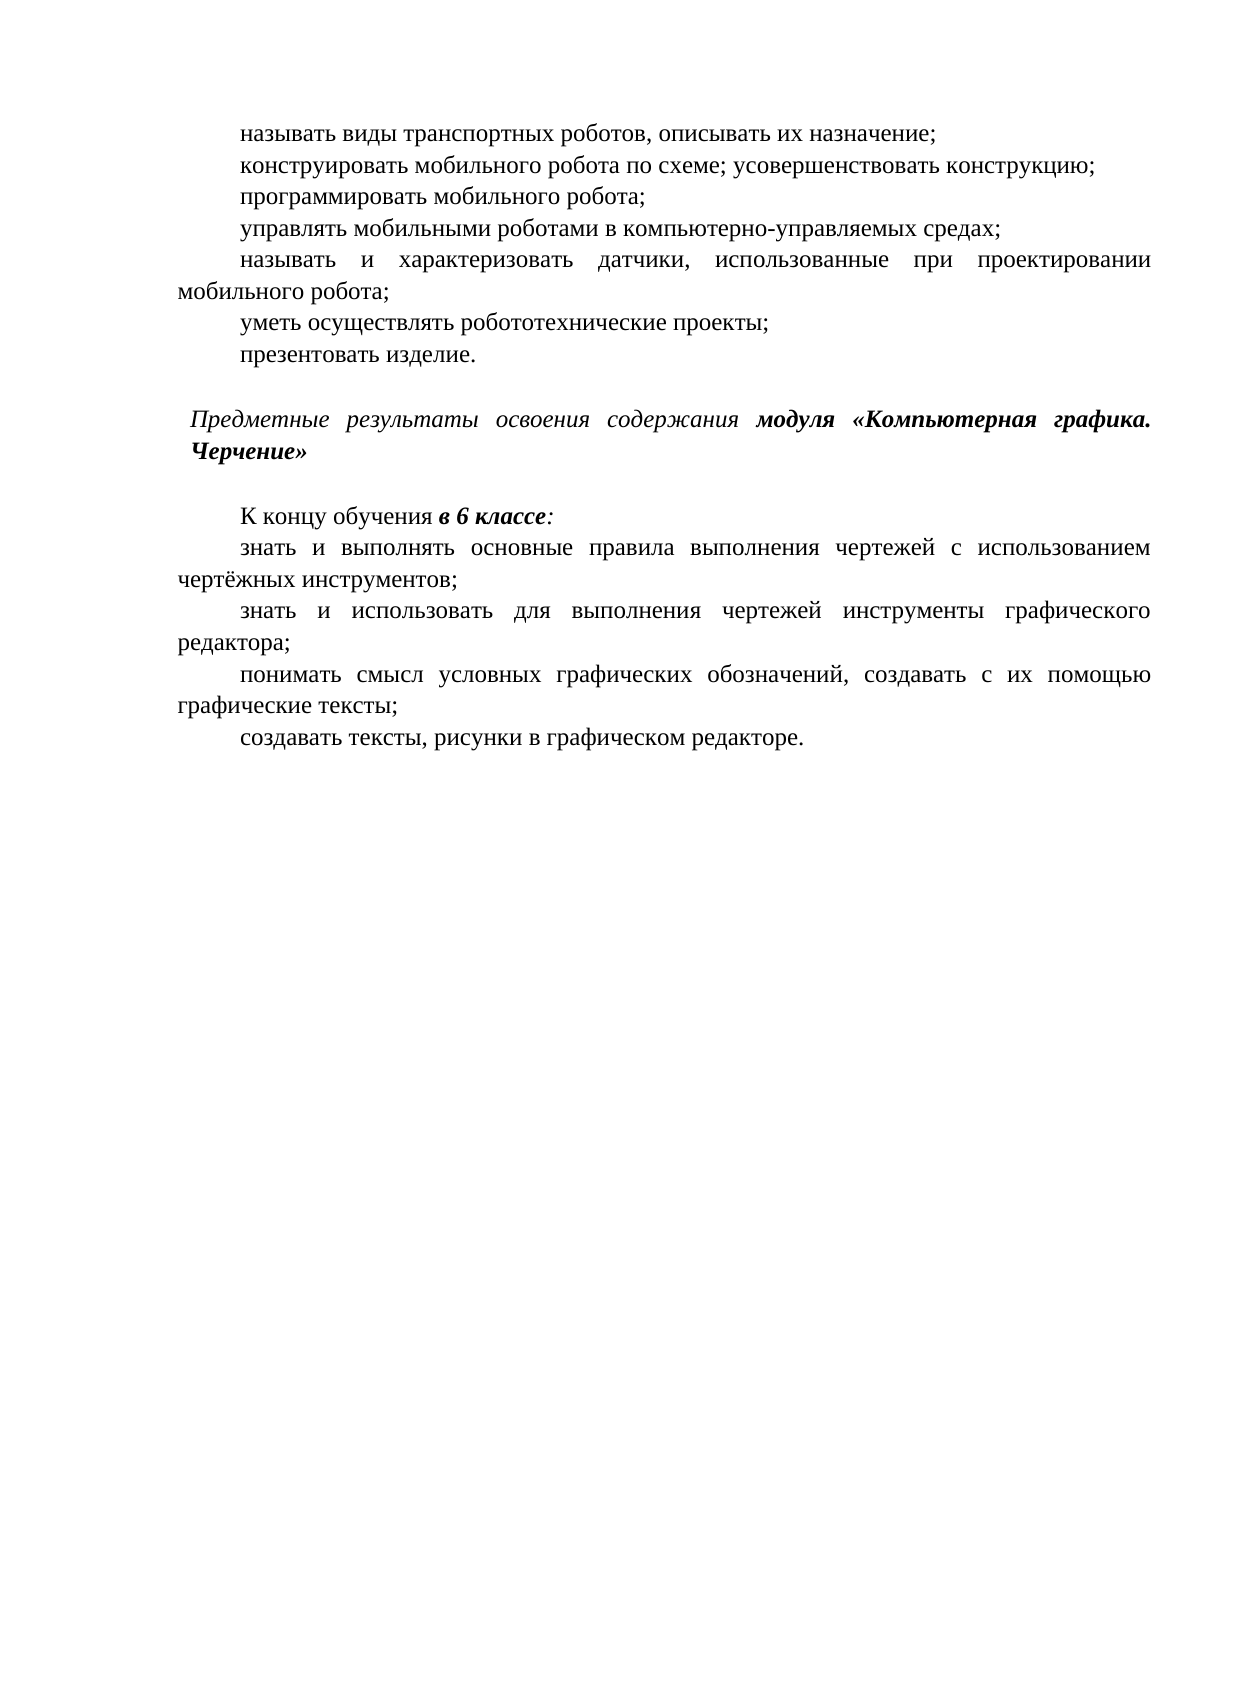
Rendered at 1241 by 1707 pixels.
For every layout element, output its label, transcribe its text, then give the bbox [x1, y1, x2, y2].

text программировать мобильного робота; [177, 181, 1152, 210]
text знать и использовать для выполнения чертежей инструменты графического редактора; [177, 596, 1152, 656]
text презентовать изделие. [177, 339, 1152, 368]
text создавать тексты, рисунки в графическом редакторе. [177, 722, 1152, 751]
text уметь осуществлять робототехнические проекты; [177, 307, 1152, 336]
text конструировать мобильного робота по схеме; усовершенствовать конструкцию; [177, 150, 1152, 178]
text понимать смысл условных графических обозначений, создавать с их помощью графические тексты; [177, 659, 1152, 719]
text называть виды транспортных роботов, описывать их назначение; [177, 118, 1152, 147]
text знать и выполнять основные правила выполнения чертежей с использованием чертёжных инструментов; [177, 532, 1152, 593]
text К концу обучения в 6 классе: [177, 501, 1152, 529]
text Предметные результаты освоения содержания модуля «Компьютерная графика. Черчение» [190, 404, 1152, 464]
text называть и характеризовать датчики, использованные при проектировании мобильного робота; [177, 244, 1152, 305]
text управлять мобильными роботами в компьютерно-управляемых средах; [177, 213, 1152, 242]
